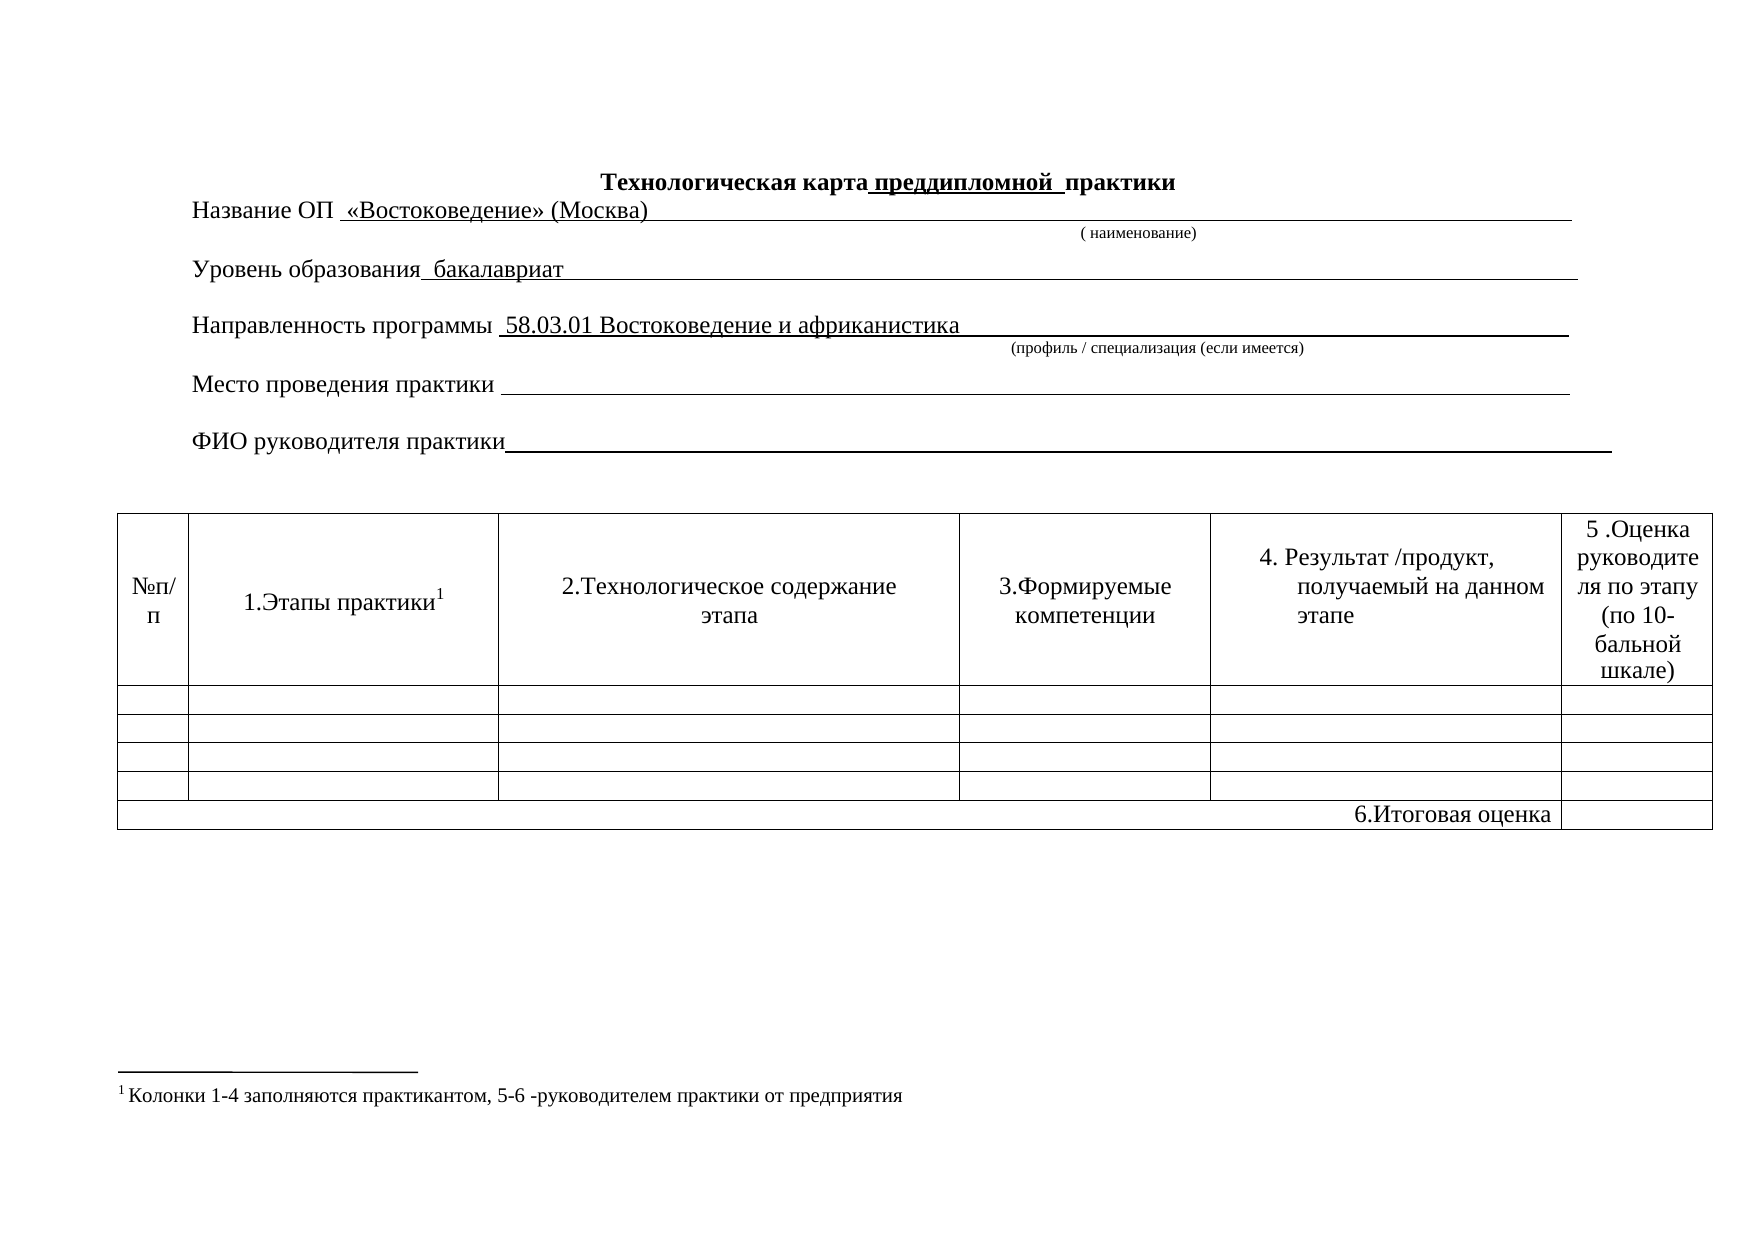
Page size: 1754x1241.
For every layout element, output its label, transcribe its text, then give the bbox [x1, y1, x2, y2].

text Место проведения практики [118, 369, 1725, 397]
text Название ОП «Востоковедение» (Москва) [118, 196, 1725, 224]
table_cell [960, 772, 1210, 799]
table_cell [118, 743, 188, 771]
text (профиль / специализация (если имеется) [1011, 339, 1725, 357]
table_header 3.Формируемые компетенции [960, 514, 1210, 685]
table_cell [189, 772, 498, 799]
table_cell [1211, 715, 1561, 742]
table_cell [189, 715, 498, 742]
table_cell [1562, 715, 1712, 742]
table_cell [1562, 772, 1712, 799]
table_cell [1211, 743, 1561, 771]
text 1 Колонки 1-4 заполняются практикантом, 5-6 -руководителем практики от предприятия [118, 1074, 1725, 1107]
table_cell [960, 715, 1210, 742]
table_header 4. Результат /продукт, получаемый на данном этапе [1211, 514, 1561, 685]
table_cell [189, 686, 498, 714]
table_cell [499, 743, 959, 771]
text Технологическая карта преддипломной практики [600, 167, 1725, 196]
table_cell [118, 772, 188, 799]
table_header 2.Технологическое содержание этапа [499, 514, 959, 685]
table_cell 6.Итоговая оценка [118, 801, 1561, 828]
table_cell [499, 686, 959, 714]
text ( наименование) [1080, 224, 1725, 242]
table_header 5 .Оценка руководите ля по этапу (по 10- бальной шкале) [1562, 514, 1712, 685]
table_cell [189, 743, 498, 771]
table_header 1.Этапы практики1 [189, 514, 498, 685]
text Уровень образования бакалавриат [118, 254, 1725, 282]
table_cell [499, 715, 959, 742]
table_cell [118, 715, 188, 742]
table_cell [1562, 686, 1712, 714]
table_cell [1211, 686, 1561, 714]
text Направленность программы 58.03.01 Востоковедение и африканистика [118, 311, 1725, 339]
table_cell [118, 686, 188, 714]
table_cell [960, 686, 1210, 714]
table_cell [1562, 743, 1712, 771]
table_cell [1211, 772, 1561, 799]
table_header №п/ п [118, 514, 188, 685]
table_cell [499, 772, 959, 799]
table_cell [1562, 801, 1712, 828]
table_cell [960, 743, 1210, 771]
text ФИО руководителя практики [118, 426, 1725, 455]
